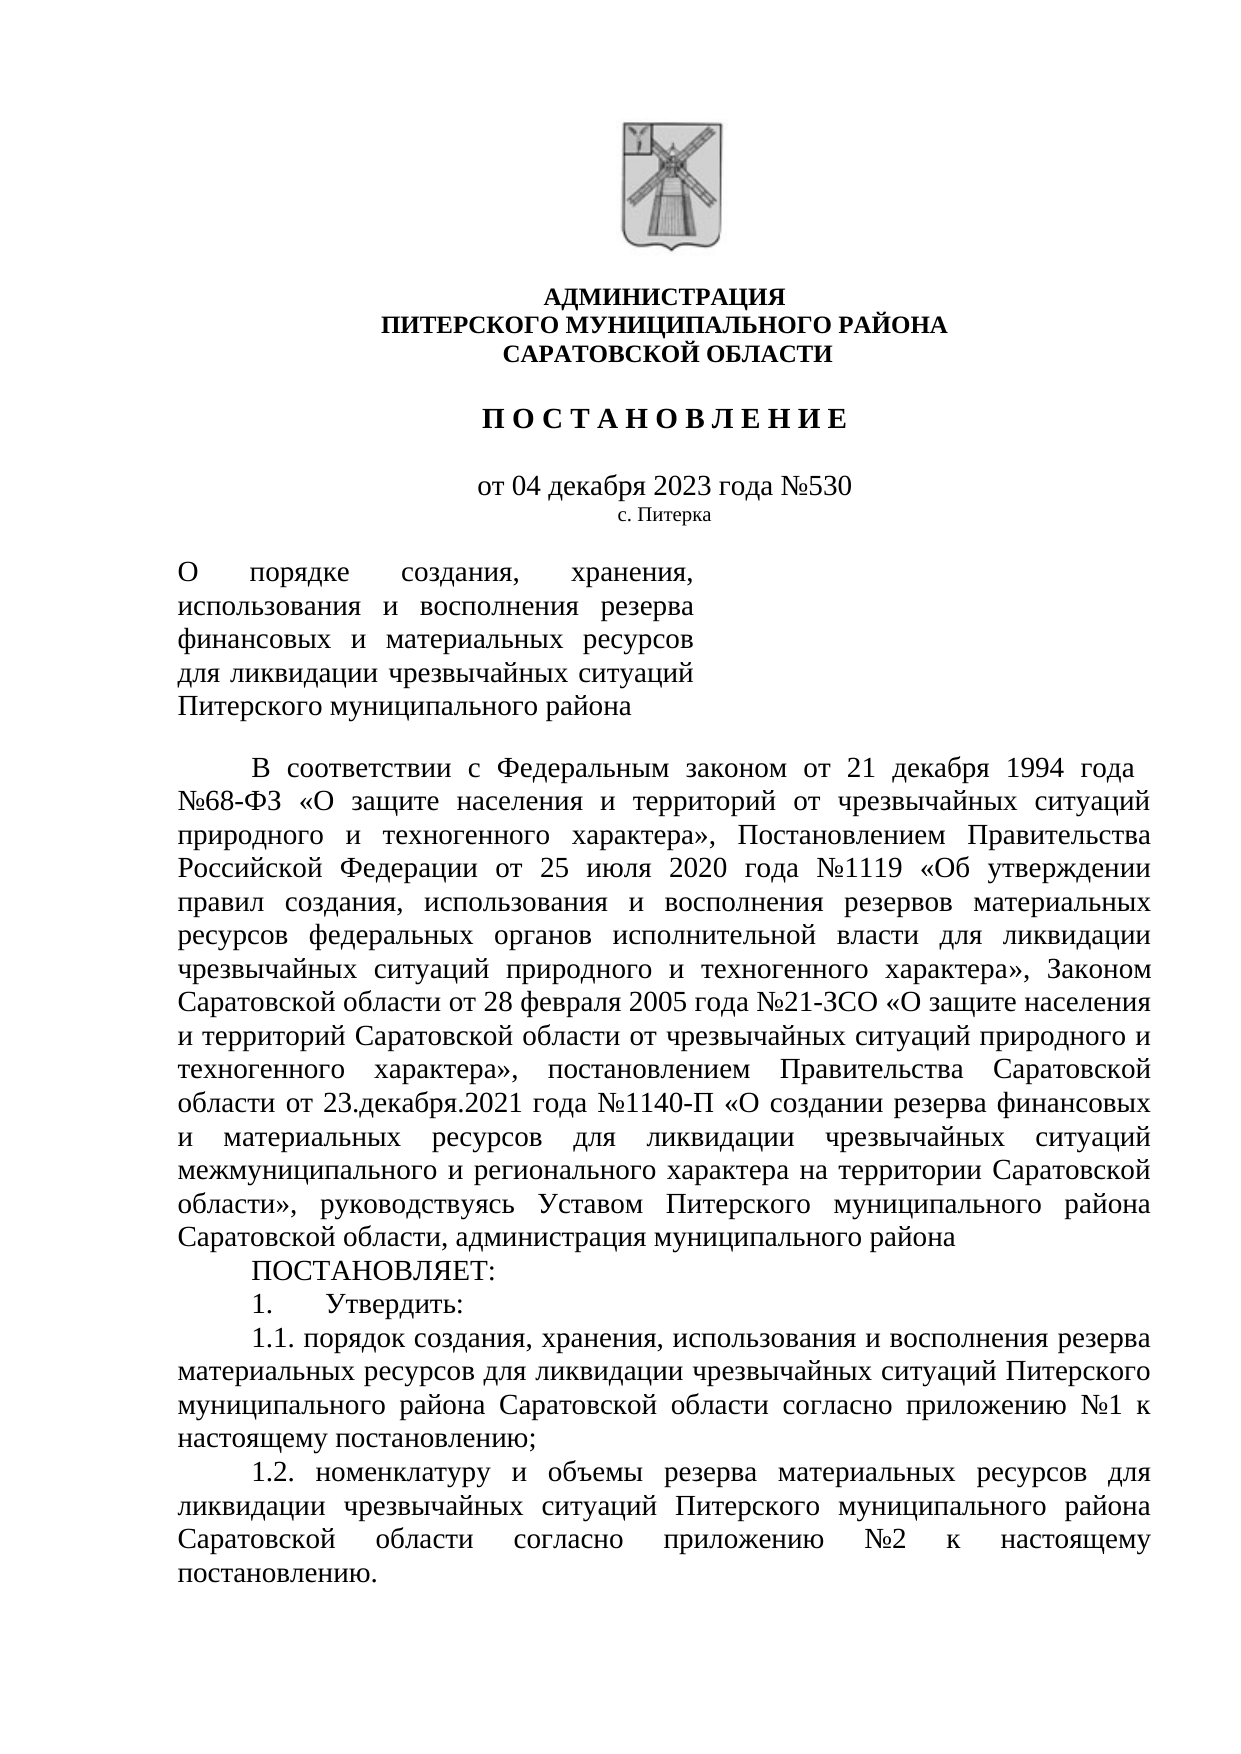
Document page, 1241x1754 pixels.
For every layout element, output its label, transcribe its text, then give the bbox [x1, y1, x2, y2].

text О порядке создания, хранения, использования и восполнения резерва финансовых и материальных ресурсов для ликвидации чрезвычайных ситуаций Питерского муниципального района [177, 554, 694, 722]
picture [616, 118, 728, 260]
text САРАТОВСКОЙ ОБЛАСТИ [177, 339, 1152, 368]
text 1.2. номенклатуру и объемы резерва материальных ресурсов для ликвидации чрезвычайных ситуаций Питерского муниципального района Саратовской области согласно приложению №2 к настоящему постановлению. [177, 1454, 1152, 1588]
text с. Питерка [177, 502, 1152, 526]
list Утвердить: [177, 1286, 1152, 1320]
text ПОСТАНОВЛЯЕТ: [177, 1253, 1152, 1286]
text П О С Т А Н О В Л Е Н И Е [177, 401, 1152, 435]
text В соответствии с Федеральным законом от 21 декабря 1994 года №68-ФЗ «О защите населения и территорий от чрезвычайных ситуаций природного и техногенного характера», Постановлением Правительства Российской Федерации от 25 июля 2020 года №1119 «Об утверждении правил создания, использования и восполнения резервов материальных ресурсов федеральных органов исполнительной власти для ликвидации чрезвычайных ситуаций природного и техногенного характера», Законом Саратовской области от 28 февраля 2005 года №21-ЗСО «О защите населения и территорий Саратовской области от чрезвычайных ситуаций природного и техногенного характера», постановлением Правительства Саратовской области от 23.декабря.2021 года №1140-П «О создании резерва финансовых и материальных ресурсов для ликвидации чрезвычайных ситуаций межмуниципального и регионального характера на территории Саратовской области», руководствуясь Уставом Питерского муниципального района Саратовской области, администрация муниципального района [177, 750, 1152, 1253]
text 1.1. порядок создания, хранения, использования и восполнения резерва материальных ресурсов для ликвидации чрезвычайных ситуаций Питерского муниципального района Саратовской области согласно приложению №1 к настоящему постановлению; [177, 1320, 1152, 1454]
text от 04 декабря 2023 года №530 [177, 468, 1152, 502]
text ПИТЕРСКОГО МУНИЦИПАЛЬНОГО РАЙОНА [177, 310, 1152, 339]
text АДМИНИСТРАЦИЯ [177, 282, 1152, 310]
